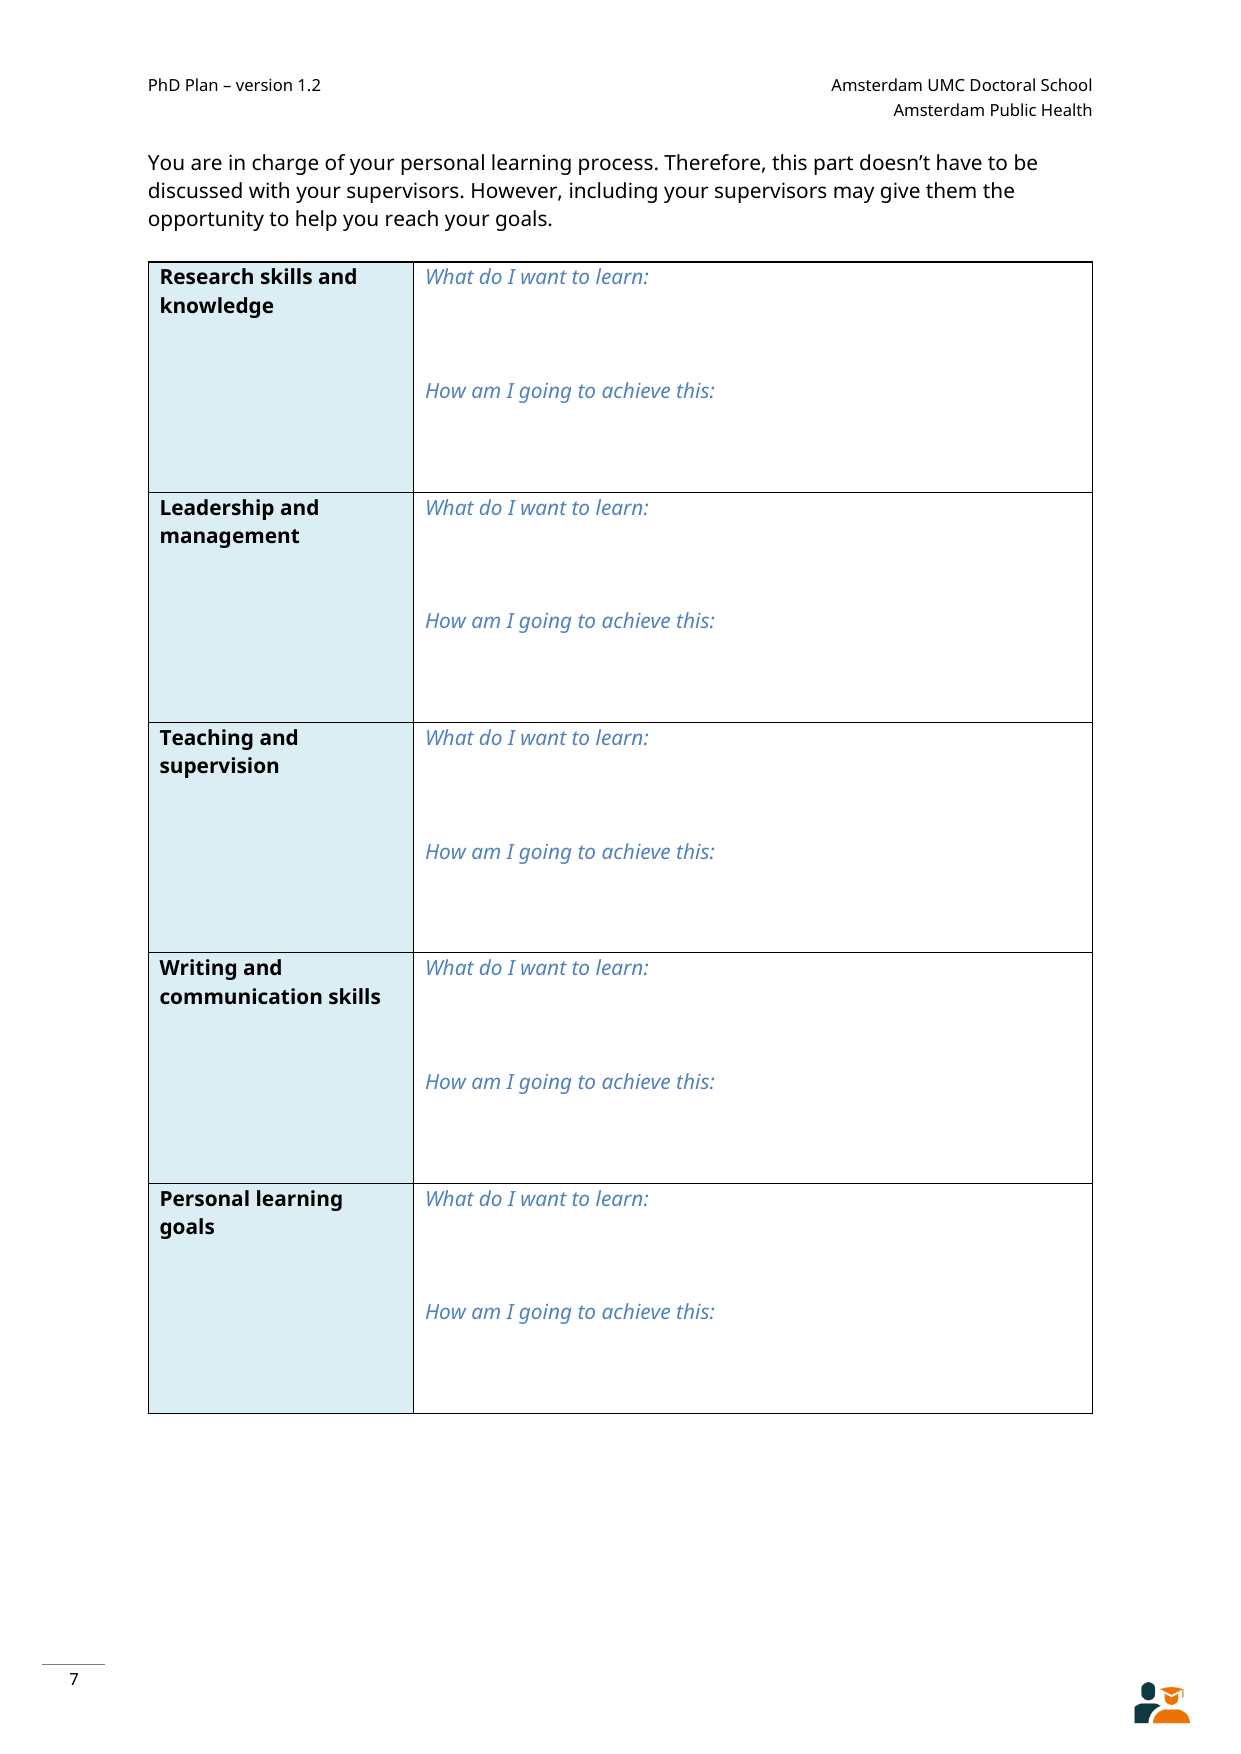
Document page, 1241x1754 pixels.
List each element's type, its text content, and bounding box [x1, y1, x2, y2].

table_cell Personal learning goals [149, 1184, 413, 1413]
table_header Research skills and knowledge [149, 263, 413, 492]
table_cell What do I want to learn: How am I going to achieve this: [414, 493, 1092, 722]
table_cell Leadership and management [149, 493, 413, 722]
table_cell What do I want to learn: How am I going to achieve this: [414, 953, 1092, 1183]
table_header What do I want to learn: How am I going to achieve this: [414, 263, 1092, 492]
table_cell What do I want to learn: How am I going to achieve this: [414, 723, 1092, 952]
table_cell What do I want to learn: How am I going to achieve this: [414, 1184, 1092, 1413]
picture [1126, 1675, 1195, 1729]
table_cell Teaching and supervision [149, 723, 413, 952]
table_cell Writing and communication skills [149, 953, 413, 1183]
text You are in charge of your personal learning process. Therefore, this part doesn’t have to be discussed with your supervisors. However, including your supervisors may give them the opportunity to help you reach your goals. [148, 148, 1093, 233]
